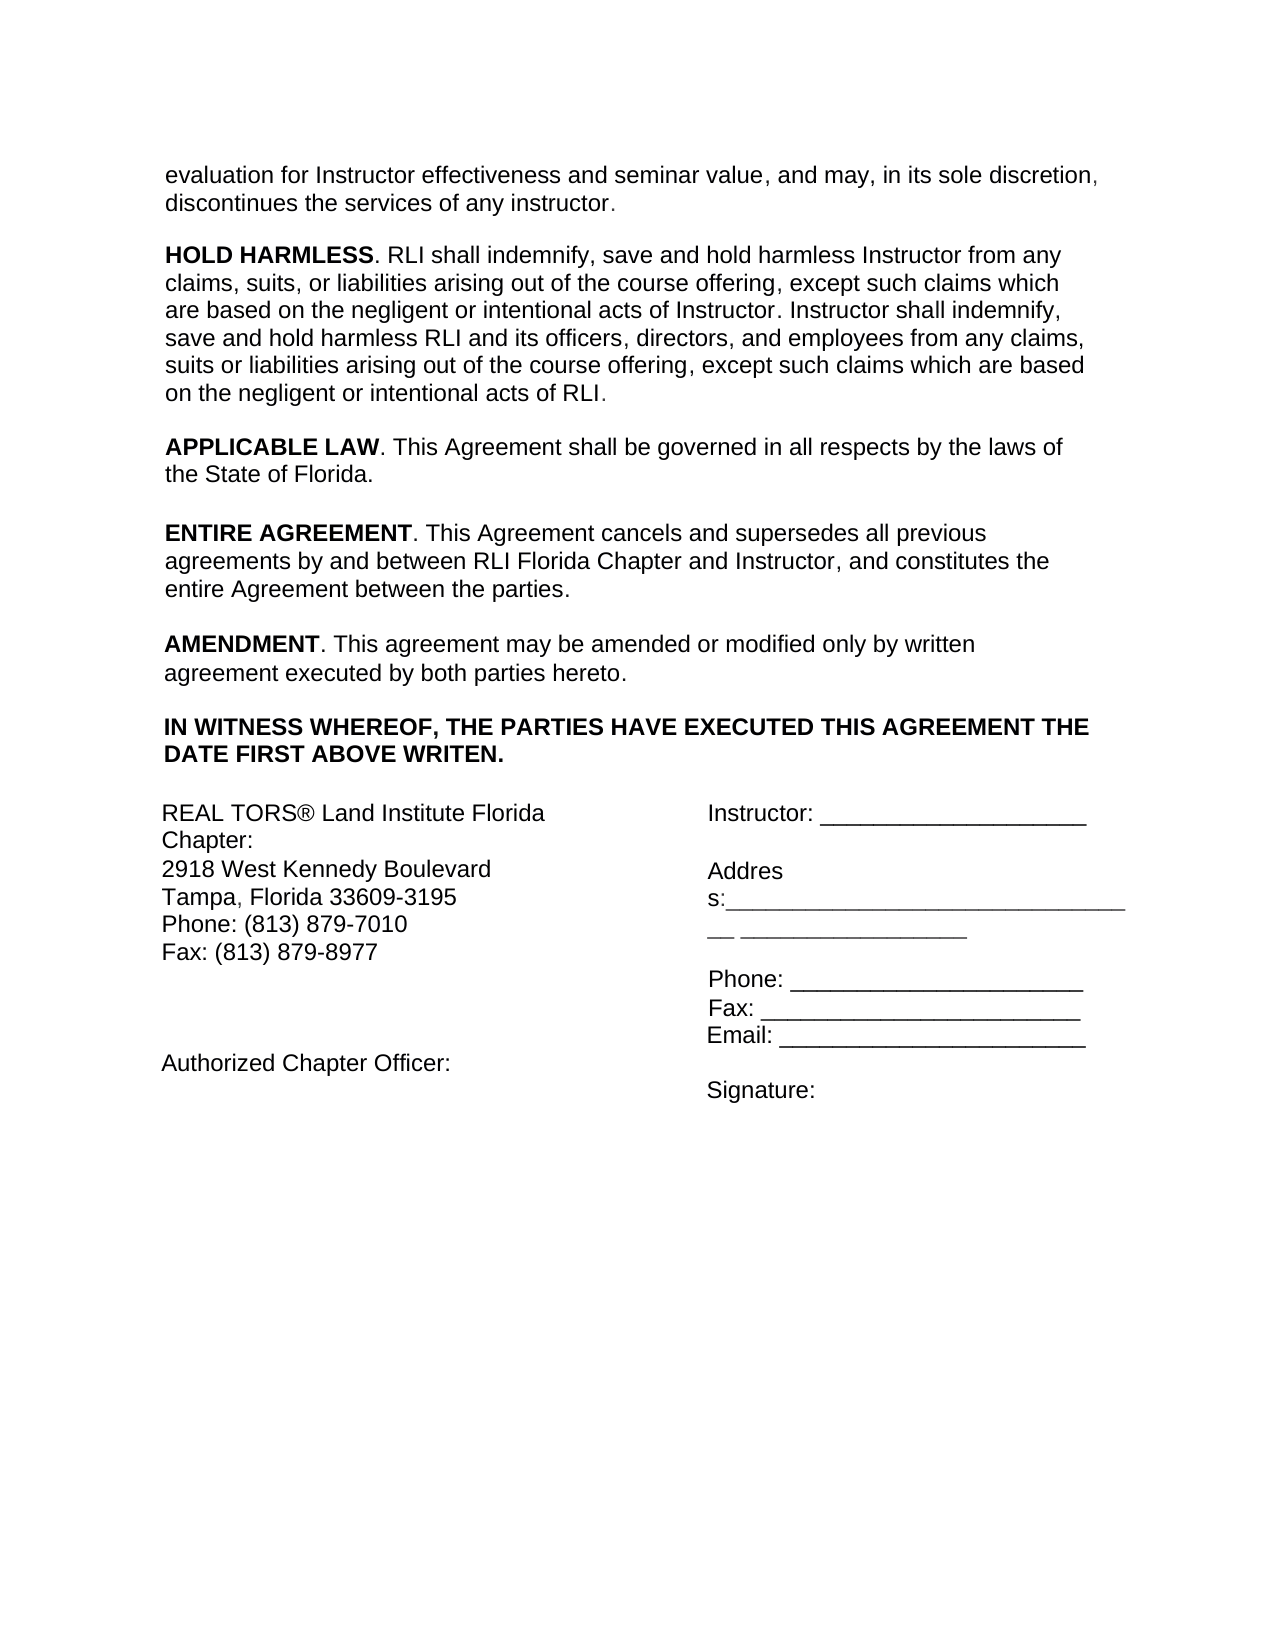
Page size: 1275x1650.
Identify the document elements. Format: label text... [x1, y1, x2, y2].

text IN WITNESS WHEREOF, THE PARTIES HAVE EXECUTED THIS AGREEMENT THE DATE FIRST ABOVE WRITEN. [163, 713, 1125, 768]
text TORS® Land Institute Florida Chapter: [161, 799, 602, 854]
text HOLD HARMLESS. shall indemnify, save and hold harmless Instructor from any claims, suits, or liabilities arising out of the course offering, except such claims which are based on the negligent or intentional acts of Instructor. Instructor shall indemnify, save and hold harmless and its officers, directors, and employees from any claims, suits or liabilities arising out of the course offering, except such claims which are based on the negligent or intentional acts of . [165, 242, 1124, 407]
text Signature: [706, 1077, 1137, 1104]
text 2918 West Kennedy Boulevard Tampa, Florida 33609-3195 Phone: (813) 879-7010 [161, 855, 553, 938]
text Fax: (813) 879-8977 [161, 938, 602, 966]
text Phone: ______________________ Fax: ________________________ [708, 965, 1137, 1022]
text Instructor: ____________________ [707, 800, 1137, 827]
text APPLICABLE LAW. This Agreement shall be governed in all respects by the laws of the State of Florida. [165, 433, 1099, 488]
text Email: _______________________ [706, 1022, 1137, 1077]
text evaluation for Instructor effectiveness and seminar value, and may, in its sole discretion, discontinues the services of any instructor. [165, 161, 1137, 216]
text AMENDMENT. This agreement may be amended or modified only by written agreement executed by both parties hereto. [164, 629, 1014, 687]
text ENTIRE AGREEMENT. This Agreement cancels and supersedes all previous agreements by and between Florida Chapter and Instructor, and constitutes the entire Agreement between the parties. [164, 519, 1086, 603]
text Authorized Chapter Officer: [161, 1050, 601, 1077]
text Address:________________________________ _________________ [707, 857, 1137, 940]
